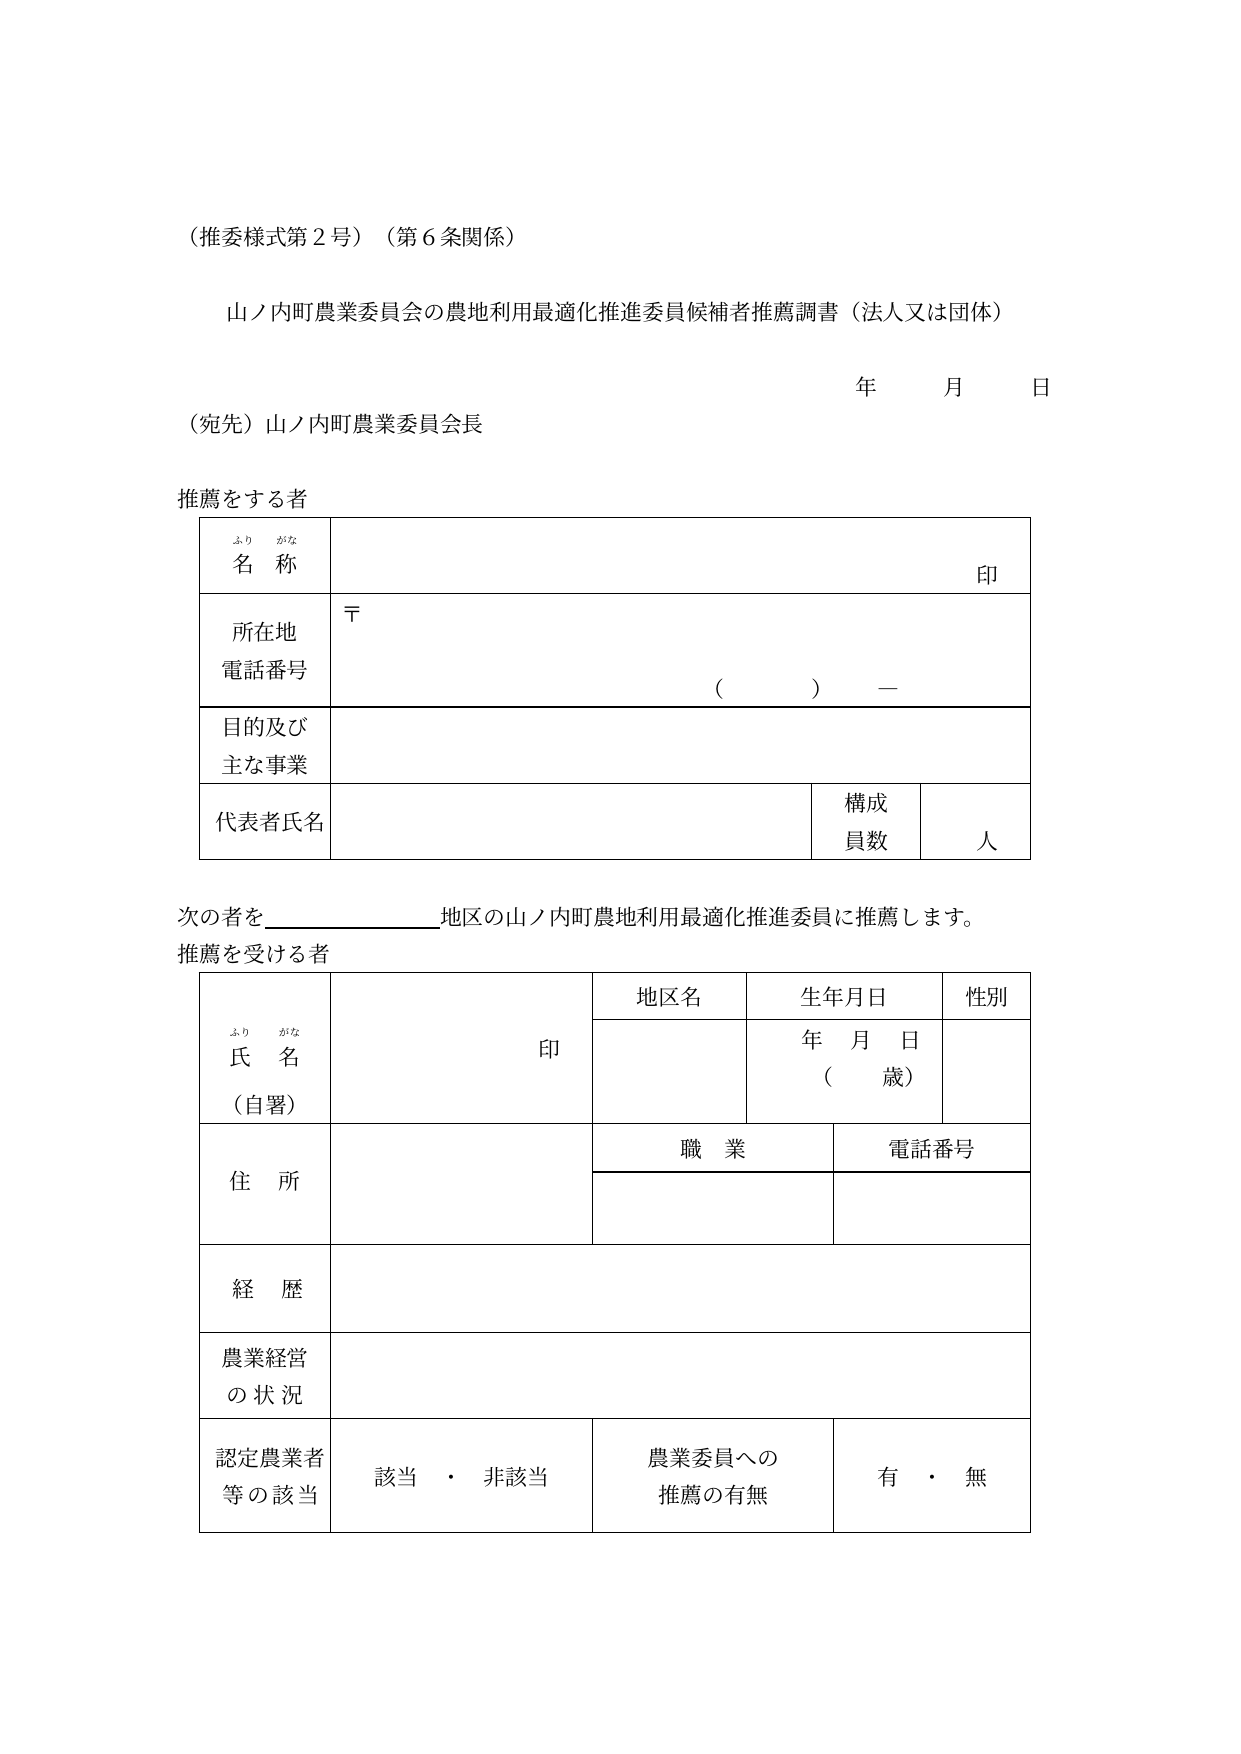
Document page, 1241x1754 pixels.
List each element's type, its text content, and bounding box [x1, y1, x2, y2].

table_cell 住 所 [200, 1124, 330, 1244]
table_cell 農業委員への 推薦の有無 [593, 1419, 833, 1532]
table_cell 〒 （ ） ― [331, 594, 1030, 706]
text 山ノ内町農業委員会の農地利用最適化推進委員候補者推薦調書（法人又は団体） [177, 292, 1063, 329]
table_cell [331, 1333, 1030, 1418]
table_cell 有 ・ 無 [834, 1419, 1030, 1532]
table_cell 該当 ・ 非該当 [331, 1419, 592, 1532]
text 推薦をする者 [177, 479, 1063, 517]
table_header 印 [331, 518, 1030, 593]
table_cell 目的及び 主な事業 [200, 708, 330, 782]
table_cell [593, 1020, 746, 1123]
table_cell 年 月 日 （ 歳） [747, 1020, 942, 1123]
text 推薦を受ける者 [177, 934, 1063, 972]
text 次の者を 地区の山ノ内町農地利用最適化推進委員に推薦します。 [177, 897, 1063, 934]
table_cell 経 歴 [200, 1245, 330, 1332]
table_cell [593, 1173, 833, 1244]
table_cell [331, 708, 1030, 782]
table_header （自署） [200, 973, 330, 1123]
table_cell 代表者氏名 [200, 784, 330, 858]
table_cell 人 [921, 784, 1030, 858]
text （宛先）山ノ内町農業委員会長 [177, 404, 1063, 442]
table_cell [834, 1173, 1030, 1244]
table_cell 構成 員数 [812, 784, 920, 858]
table_header 地区名 [593, 973, 746, 1019]
table_header 性別 [943, 973, 1030, 1019]
table_header 生年月日 [747, 973, 942, 1019]
table_cell 職 業 [593, 1124, 833, 1171]
table_cell [331, 1124, 592, 1244]
text （推委様式第２号）（第６条関係） [177, 217, 1063, 254]
table_cell 所在地 電話番号 [200, 594, 330, 706]
table_cell 農業経営 の 状 況 [200, 1333, 330, 1418]
table_cell [331, 1245, 1030, 1332]
table_cell 電話番号 [834, 1124, 1030, 1171]
table_header 印 [331, 973, 592, 1123]
text 年 月 日 [177, 367, 1063, 404]
table_cell [331, 784, 811, 858]
table_cell 認定農業者 等の該当 [200, 1419, 330, 1532]
table_header [200, 518, 330, 593]
table_cell [943, 1020, 1030, 1123]
